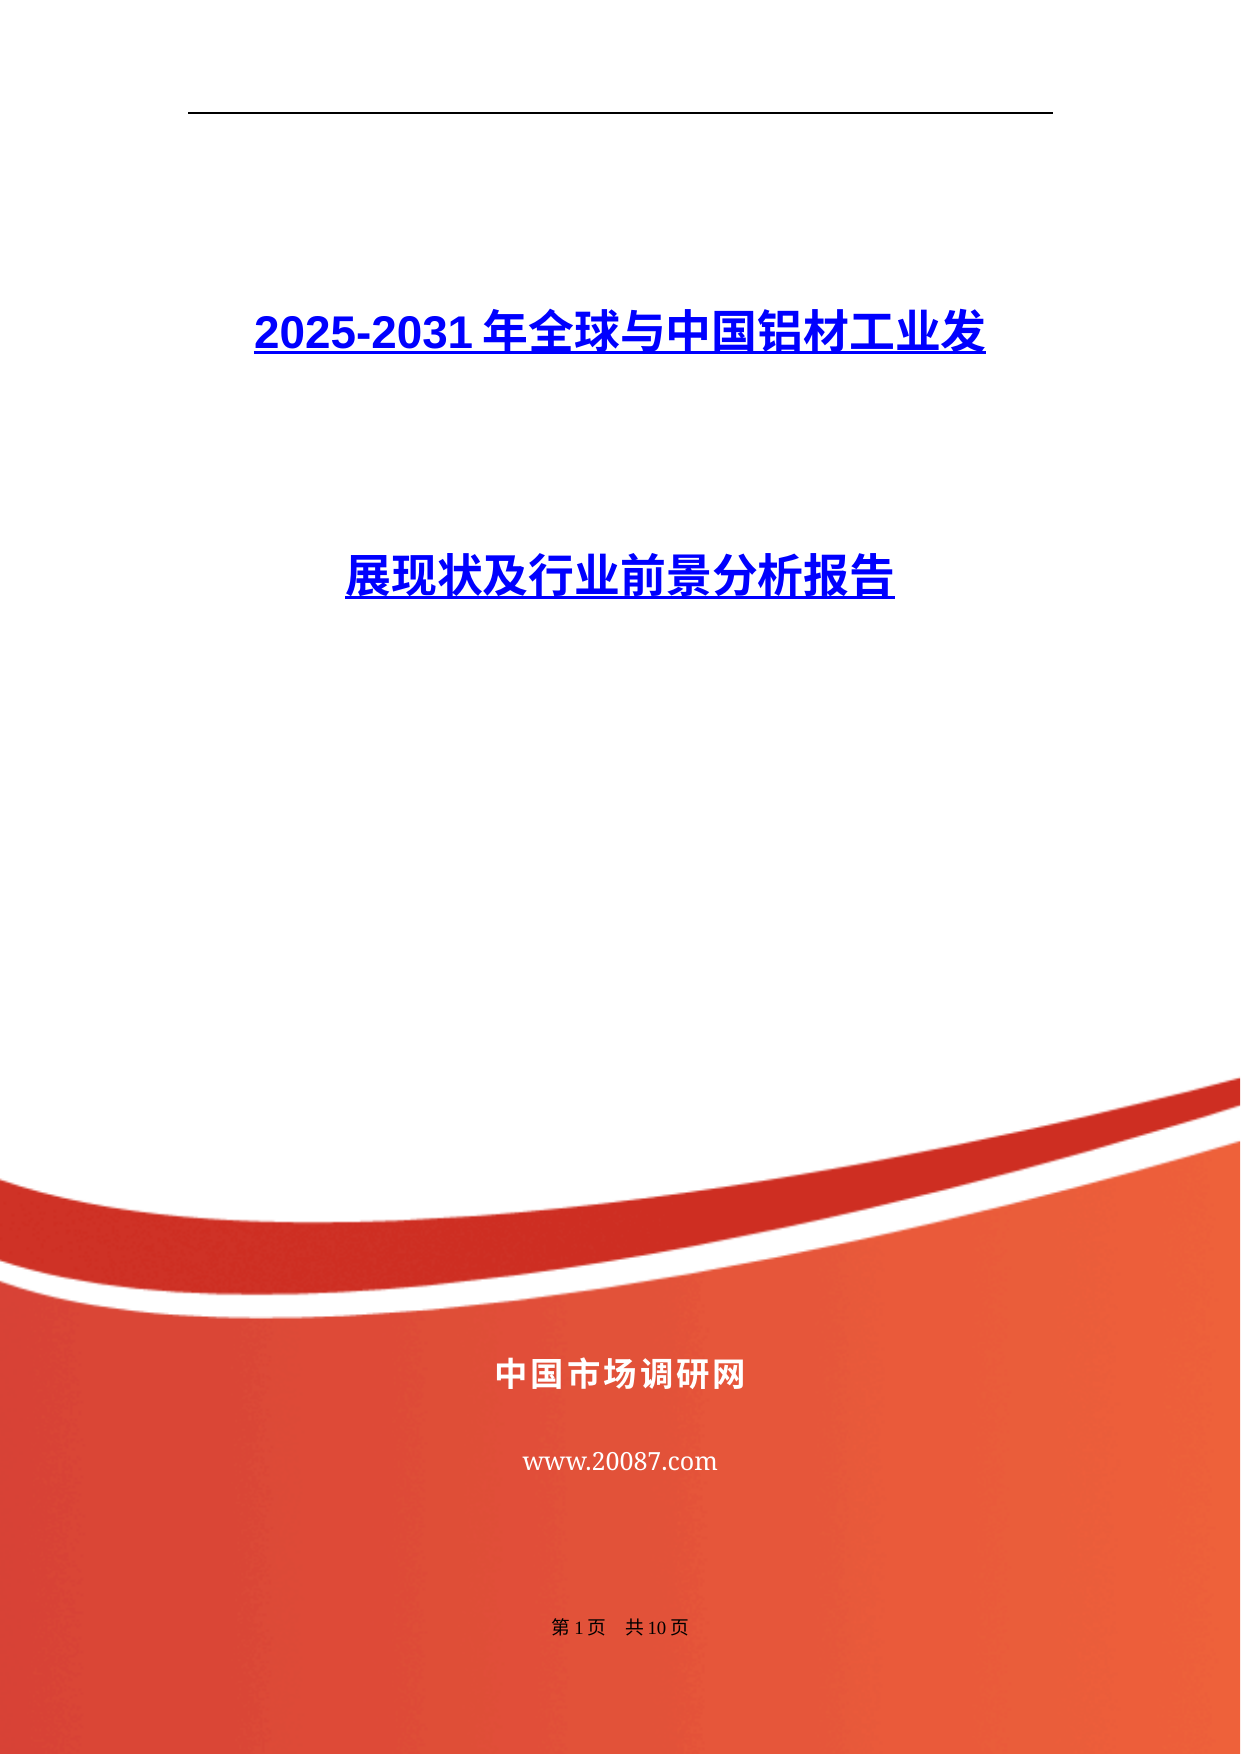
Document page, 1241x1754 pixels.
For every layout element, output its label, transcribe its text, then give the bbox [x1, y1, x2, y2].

text www.20087.com [187, 1428, 1053, 1493]
subtitle 中国市场调研网 [187, 1339, 1053, 1404]
picture [0, 1006, 1241, 1754]
table_header 2025-2031年全球与中国铝材工业发展现状及行业前景分析报告 [188, 207, 1053, 773]
